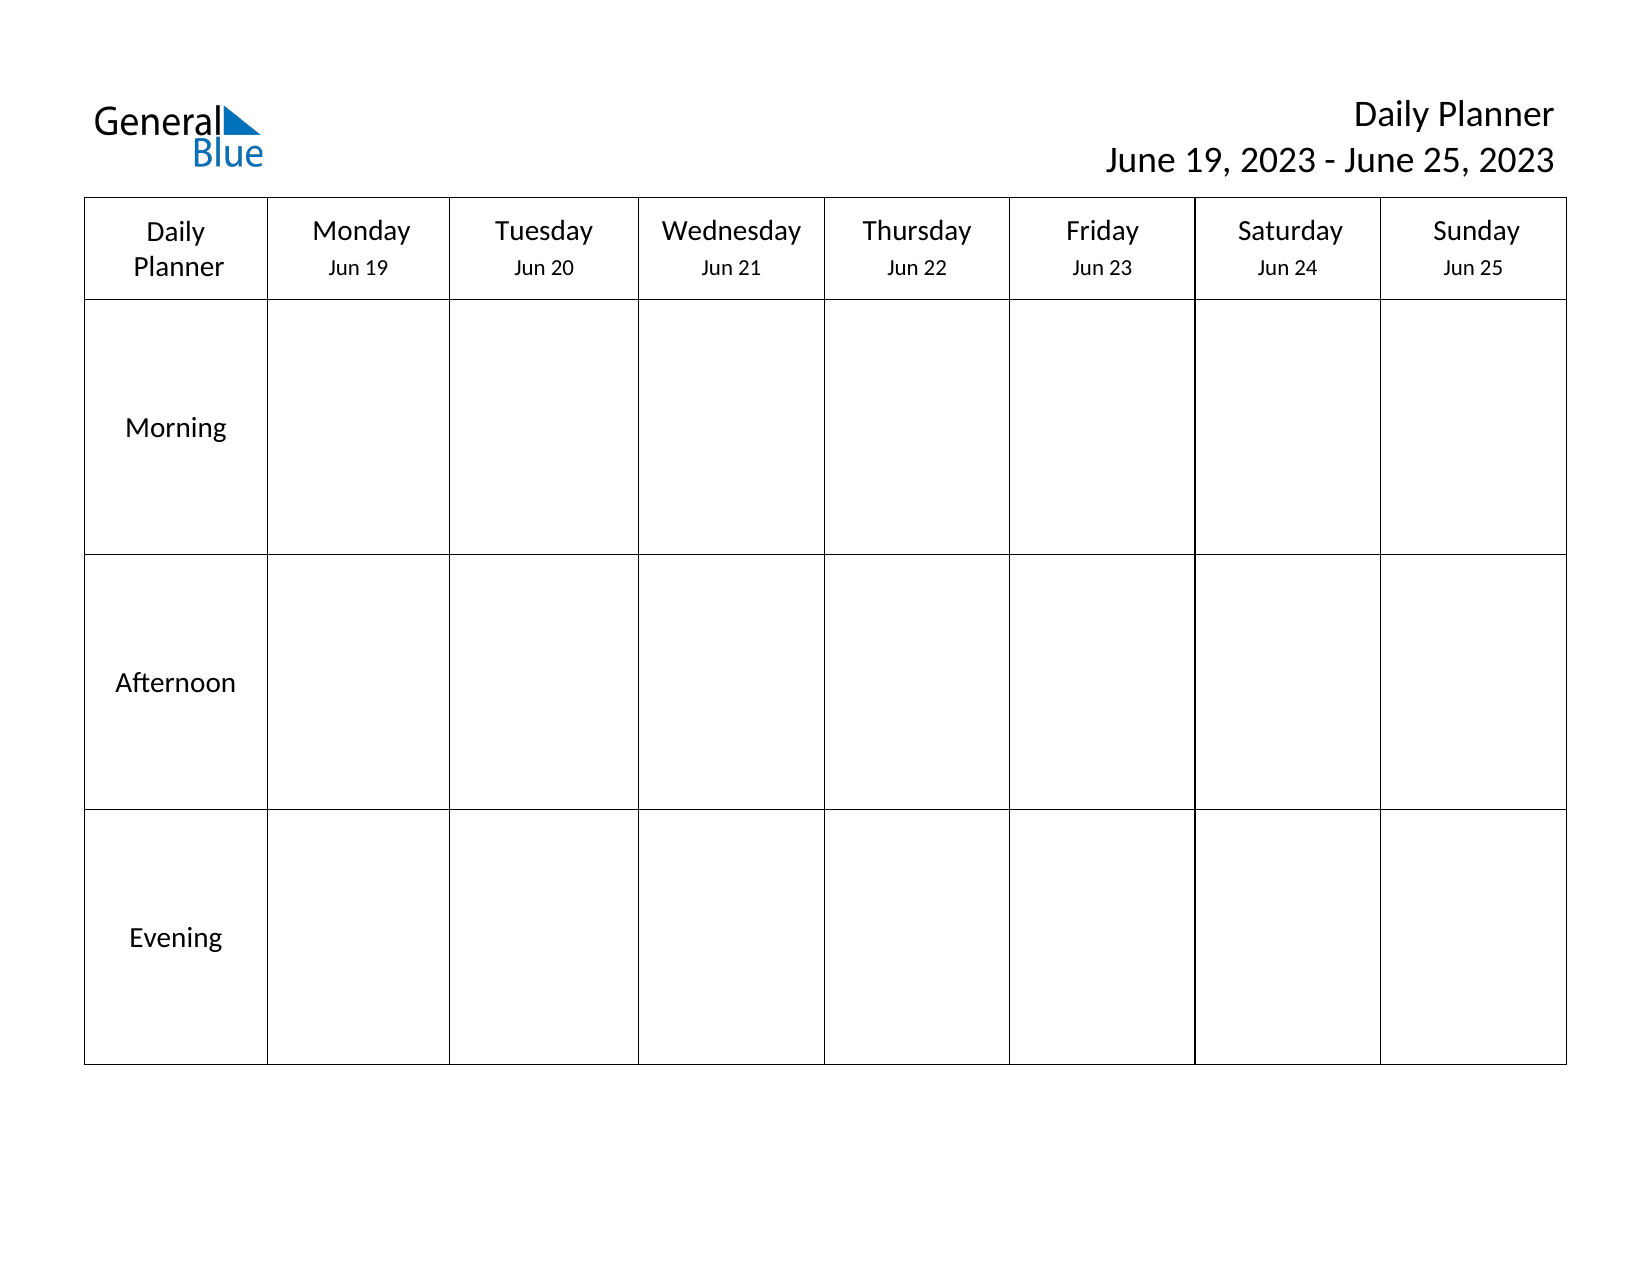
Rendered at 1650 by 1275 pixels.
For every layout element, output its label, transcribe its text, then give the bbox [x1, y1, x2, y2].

table_cell Friday Jun 23 [1010, 198, 1194, 299]
table_cell [1010, 810, 1194, 1064]
table_cell Afternoon [85, 555, 267, 809]
table_cell [1196, 300, 1380, 554]
table_cell Thursday Jun 22 [825, 198, 1009, 299]
table_cell Sunday Jun 25 [1381, 198, 1566, 299]
table_cell [639, 810, 824, 1064]
table_cell [268, 555, 449, 809]
table_cell Monday Jun 19 [268, 198, 449, 299]
table_cell [450, 300, 638, 554]
table_cell Morning [85, 300, 267, 554]
table_cell [1381, 810, 1566, 1064]
table_cell [1196, 555, 1380, 809]
table_cell [1010, 300, 1194, 554]
table_cell [1010, 555, 1194, 809]
table_cell Saturday Jun 24 [1196, 198, 1380, 299]
table_cell [825, 810, 1009, 1064]
table_cell Wednesday Jun 21 [639, 198, 824, 299]
picture [95, 105, 263, 167]
table_cell [639, 300, 824, 554]
table_cell [268, 300, 449, 554]
table_cell [1381, 555, 1566, 809]
table_cell Tuesday Jun 20 [450, 198, 638, 299]
table_cell [268, 810, 449, 1064]
table_cell [450, 810, 638, 1064]
table_cell [450, 555, 638, 809]
table_cell [1196, 810, 1380, 1064]
table_cell [1381, 300, 1566, 554]
table_cell [639, 555, 824, 809]
table_cell [825, 300, 1009, 554]
table_cell Daily Planner [85, 198, 267, 299]
table_header Daily Planner June 19, 2023 - June 25, 2023 [449, 75, 1566, 197]
table_cell Evening [85, 810, 267, 1064]
table_cell [825, 555, 1009, 809]
table_header [84, 75, 449, 197]
